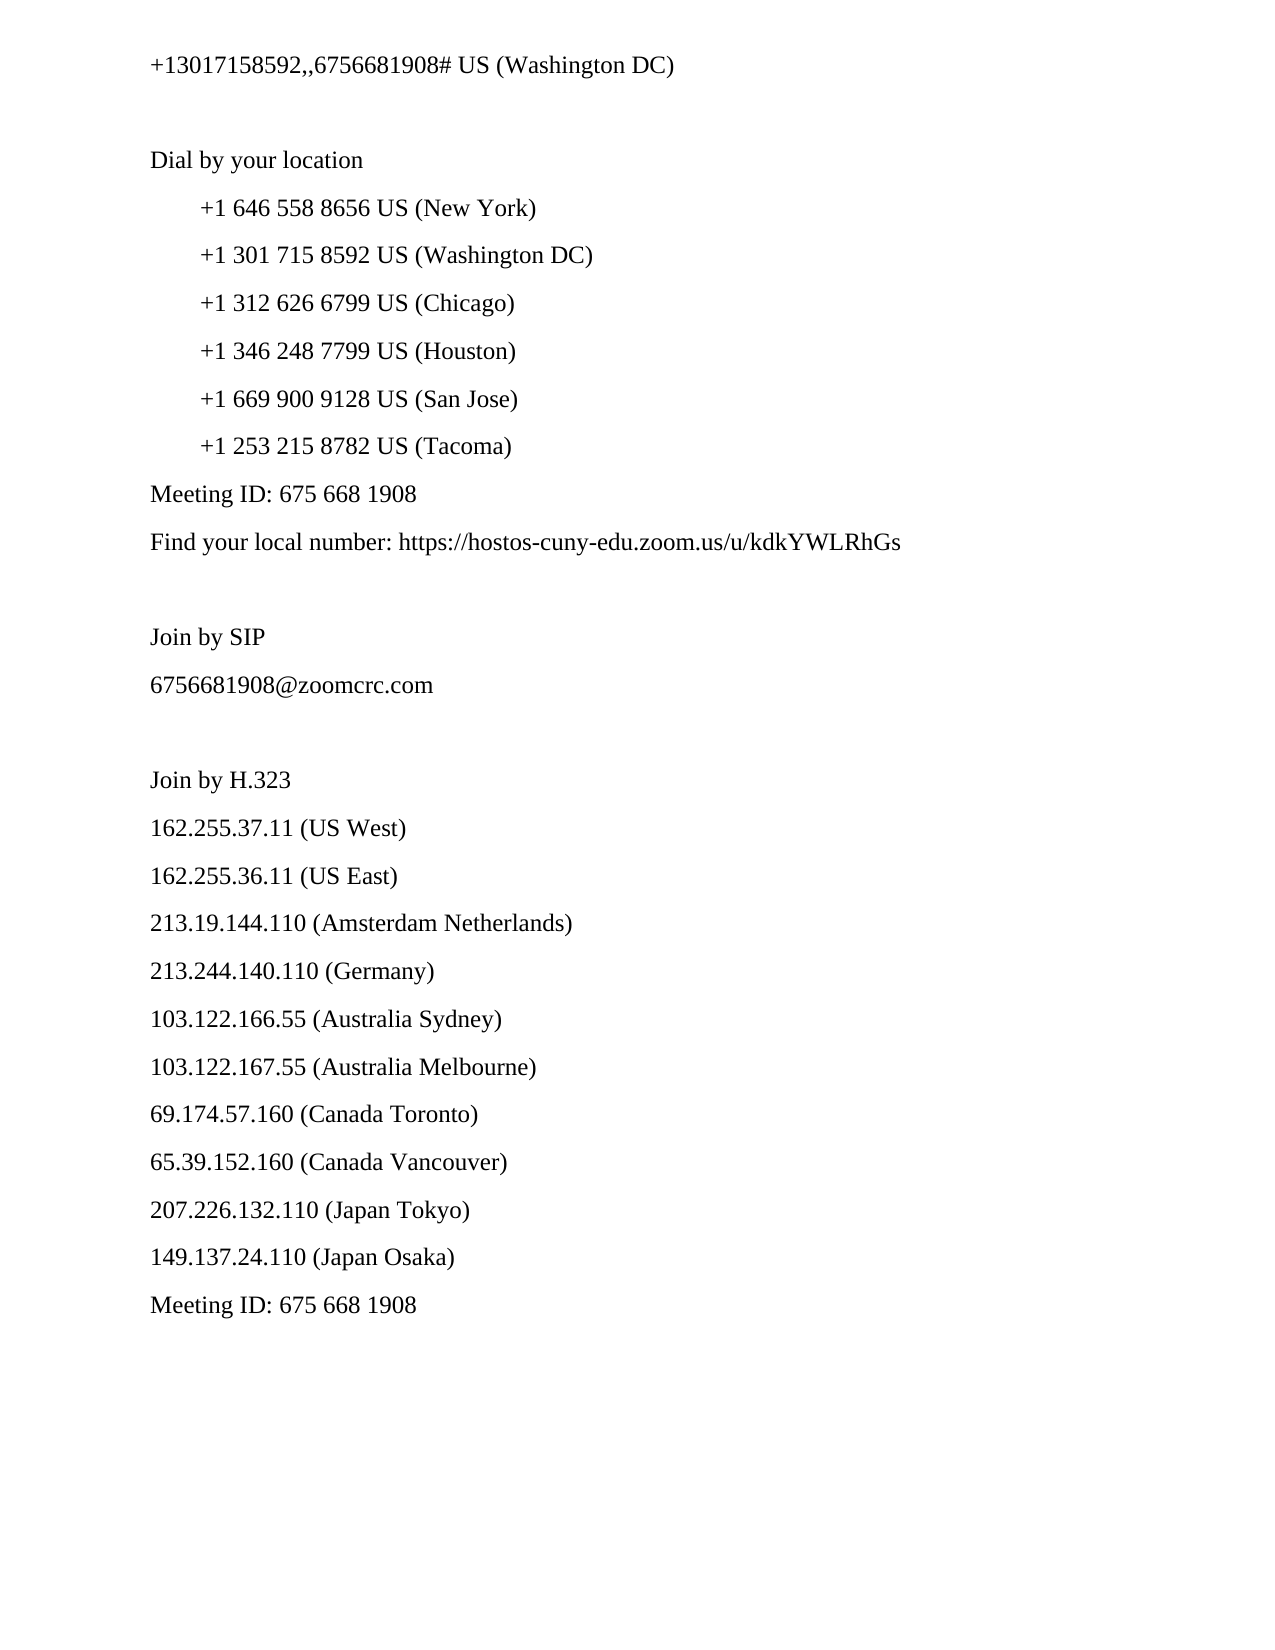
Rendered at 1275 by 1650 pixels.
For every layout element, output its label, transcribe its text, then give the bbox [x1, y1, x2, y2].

text 69.174.57.160 (Canada Toronto) [150, 1099, 1125, 1128]
text Meeting ID: 675 668 1908 [150, 479, 1125, 508]
text 162.255.37.11 (US West) [150, 813, 1125, 842]
text +1 312 626 6799 US (Chicago) [150, 288, 1125, 317]
text Find your local number: https://hostos-cuny-edu.zoom.us/u/kdkYWLRhGs [150, 527, 1125, 556]
text +1 346 248 7799 US (Houston) [150, 336, 1125, 365]
text +1 646 558 8656 US (New York) [150, 193, 1125, 222]
text 103.122.166.55 (Australia Sydney) [150, 1004, 1125, 1033]
text +1 253 215 8782 US (Tacoma) [150, 431, 1125, 460]
text +1 669 900 9128 US (San Jose) [150, 384, 1125, 412]
text 213.244.140.110 (Germany) [150, 956, 1125, 985]
text 162.255.36.11 (US East) [150, 861, 1125, 889]
text Meeting ID: 675 668 1908 [150, 1290, 1125, 1319]
text 149.137.24.110 (Japan Osaka) [150, 1242, 1125, 1271]
text 207.226.132.110 (Japan Tokyo) [150, 1195, 1125, 1223]
text 65.39.152.160 (Canada Vancouver) [150, 1147, 1125, 1176]
text +1 301 715 8592 US (Washington DC) [150, 241, 1125, 269]
text Dial by your location [150, 145, 1125, 174]
text 103.122.167.55 (Australia Melbourne) [150, 1052, 1125, 1080]
text 6756681908@zoomcrc.com [150, 670, 1125, 699]
text Join by H.323 [150, 765, 1125, 794]
text 213.19.144.110 (Amsterdam Netherlands) [150, 908, 1125, 937]
text Join by SIP [150, 622, 1125, 651]
text +13017158592,,6756681908# US (Washington DC) [150, 50, 1125, 78]
